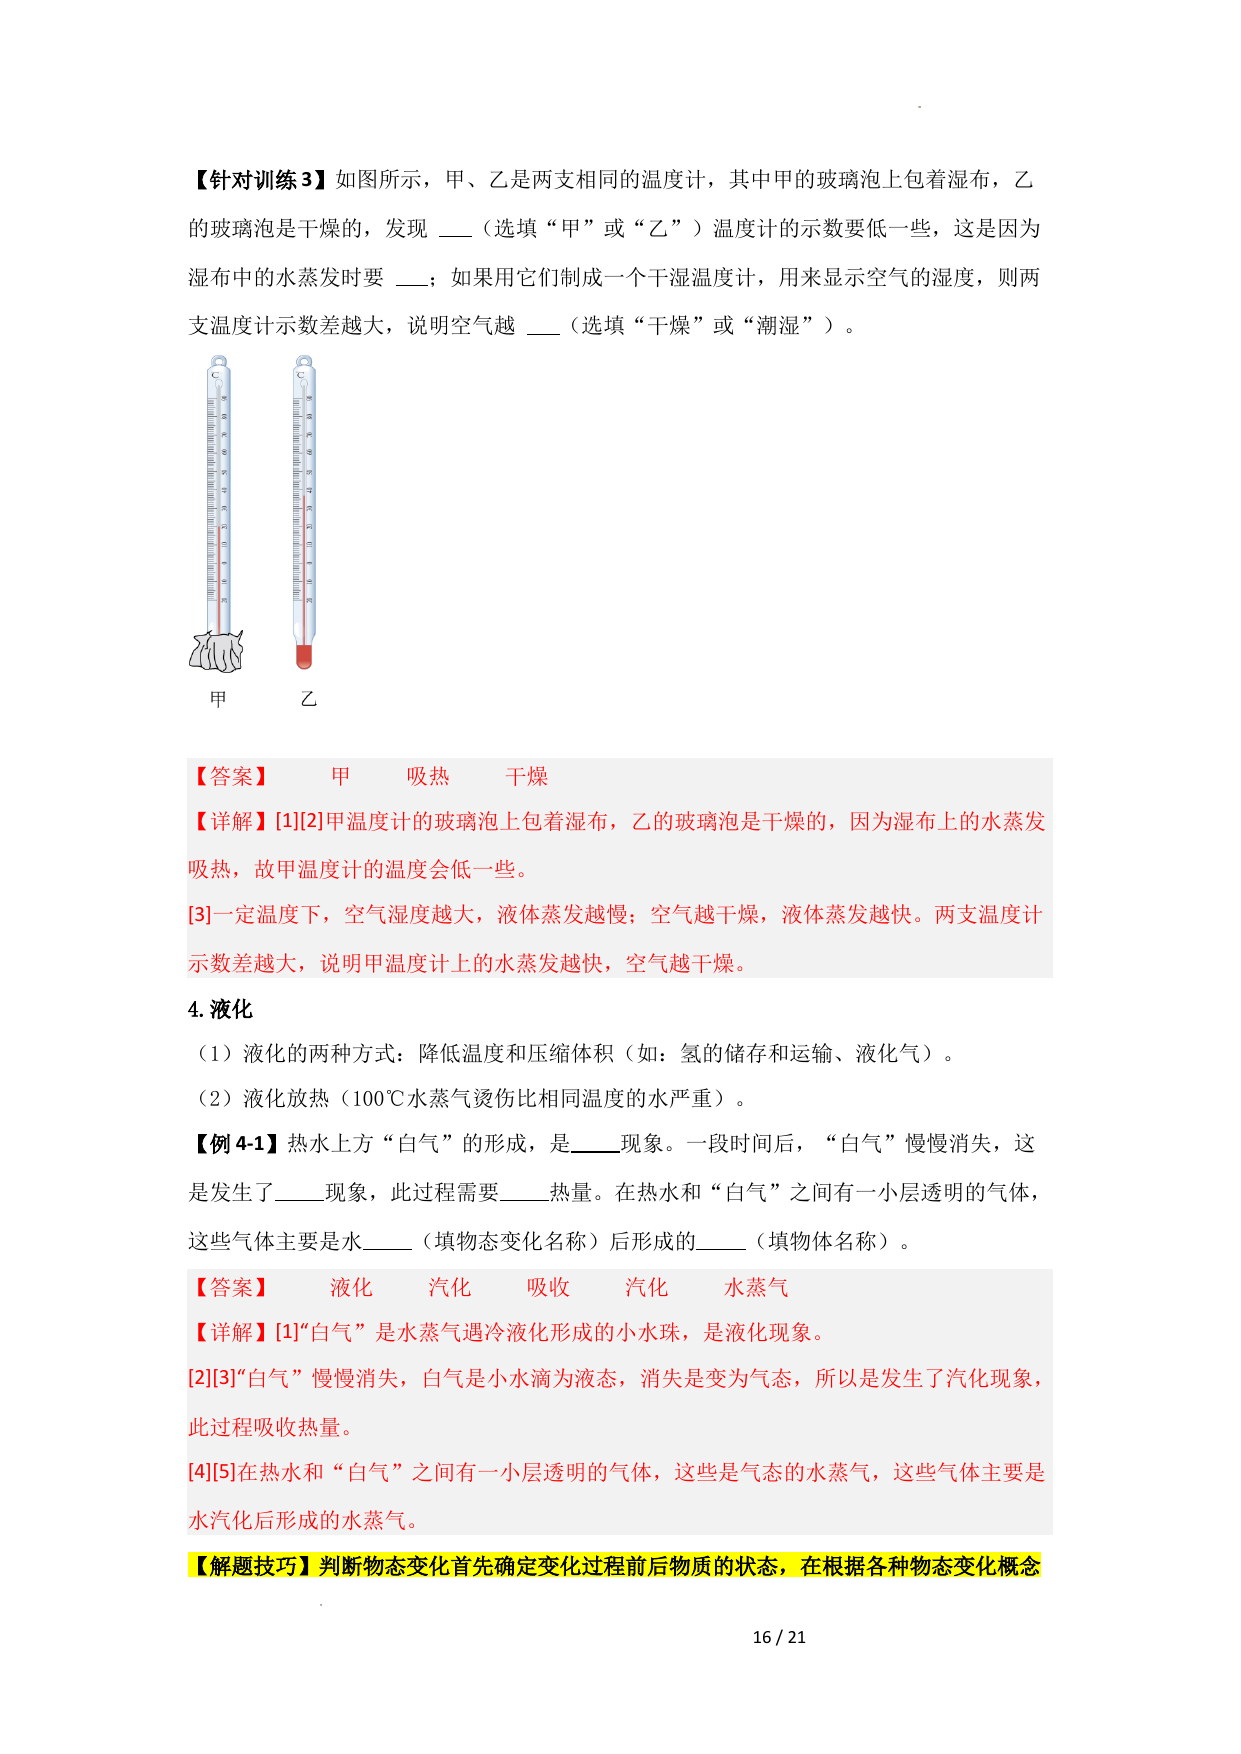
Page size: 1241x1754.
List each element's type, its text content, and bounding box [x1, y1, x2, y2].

list （2）液化放热（100℃水蒸气烫伤比相同温度的水严重）。 [187, 1081, 1053, 1113]
text [2][3]“白气”慢慢消失，白气是小水滴为液态，消失是变为气态，所以是发生了汽化现象，此过程吸收热量。 [187, 1360, 1053, 1442]
picture [187, 354, 318, 709]
text [4][5]在热水和“白气”之间有一小层透明的气体，这些是气态的水蒸气，这些气体主要是水汽化后形成的水蒸气。 [187, 1454, 1053, 1535]
text [3]一定温度下，空气湿度越大，液体蒸发越慢；空气越干燥，液体蒸发越快。两支温度计示数差越大，说明甲温度计上的水蒸发越快，空气越干燥。 [187, 897, 1053, 978]
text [187, 1548, 1053, 1580]
text 【答案】 液化 汽化 吸收 汽化 水蒸气 [187, 1269, 1053, 1302]
text 【详解】[1]“白气”是水蒸气遇冷液化形成的小水珠，是液化现象。 [187, 1314, 1053, 1347]
text 【详解】[1][2]甲温度计的玻璃泡上包着湿布，乙的玻璃泡是干燥的，因为湿布上的水蒸发吸热，故甲温度计的温度会低一些。 [187, 803, 1053, 885]
list 4.液化 [187, 991, 1053, 1023]
list （1）液化的两种方式：降低温度和压缩体积（如：氢的储存和运输、液化气）。 [187, 1036, 1053, 1068]
text 【例4-1】热水上方“白气”的形成，是 现象。一段时间后，“白气”慢慢消失，这是发生了 现象，此过程需要 热量。在热水和“白气”之间有一小层透明的气体，这些气体主要是水 （填物态变化名称）后形成的 （填物体名称）。 [187, 1126, 1053, 1256]
text 【针对训练3】如图所示，甲、乙是两支相同的温度计，其中甲的玻璃泡上包着湿布，乙的玻璃泡是干燥的，发现 （选填“甲”或“乙”）温度计的示数要低一些，这是因为湿布中的水蒸发时要 ；如果用它们制成一个干湿温度计，用来显示空气的湿度，则两支温度计示数差越大，说明空气越 （选填“干燥”或“潮湿”）。 [187, 162, 1053, 341]
text 【答案】 甲 吸热 干燥 [187, 758, 1053, 791]
